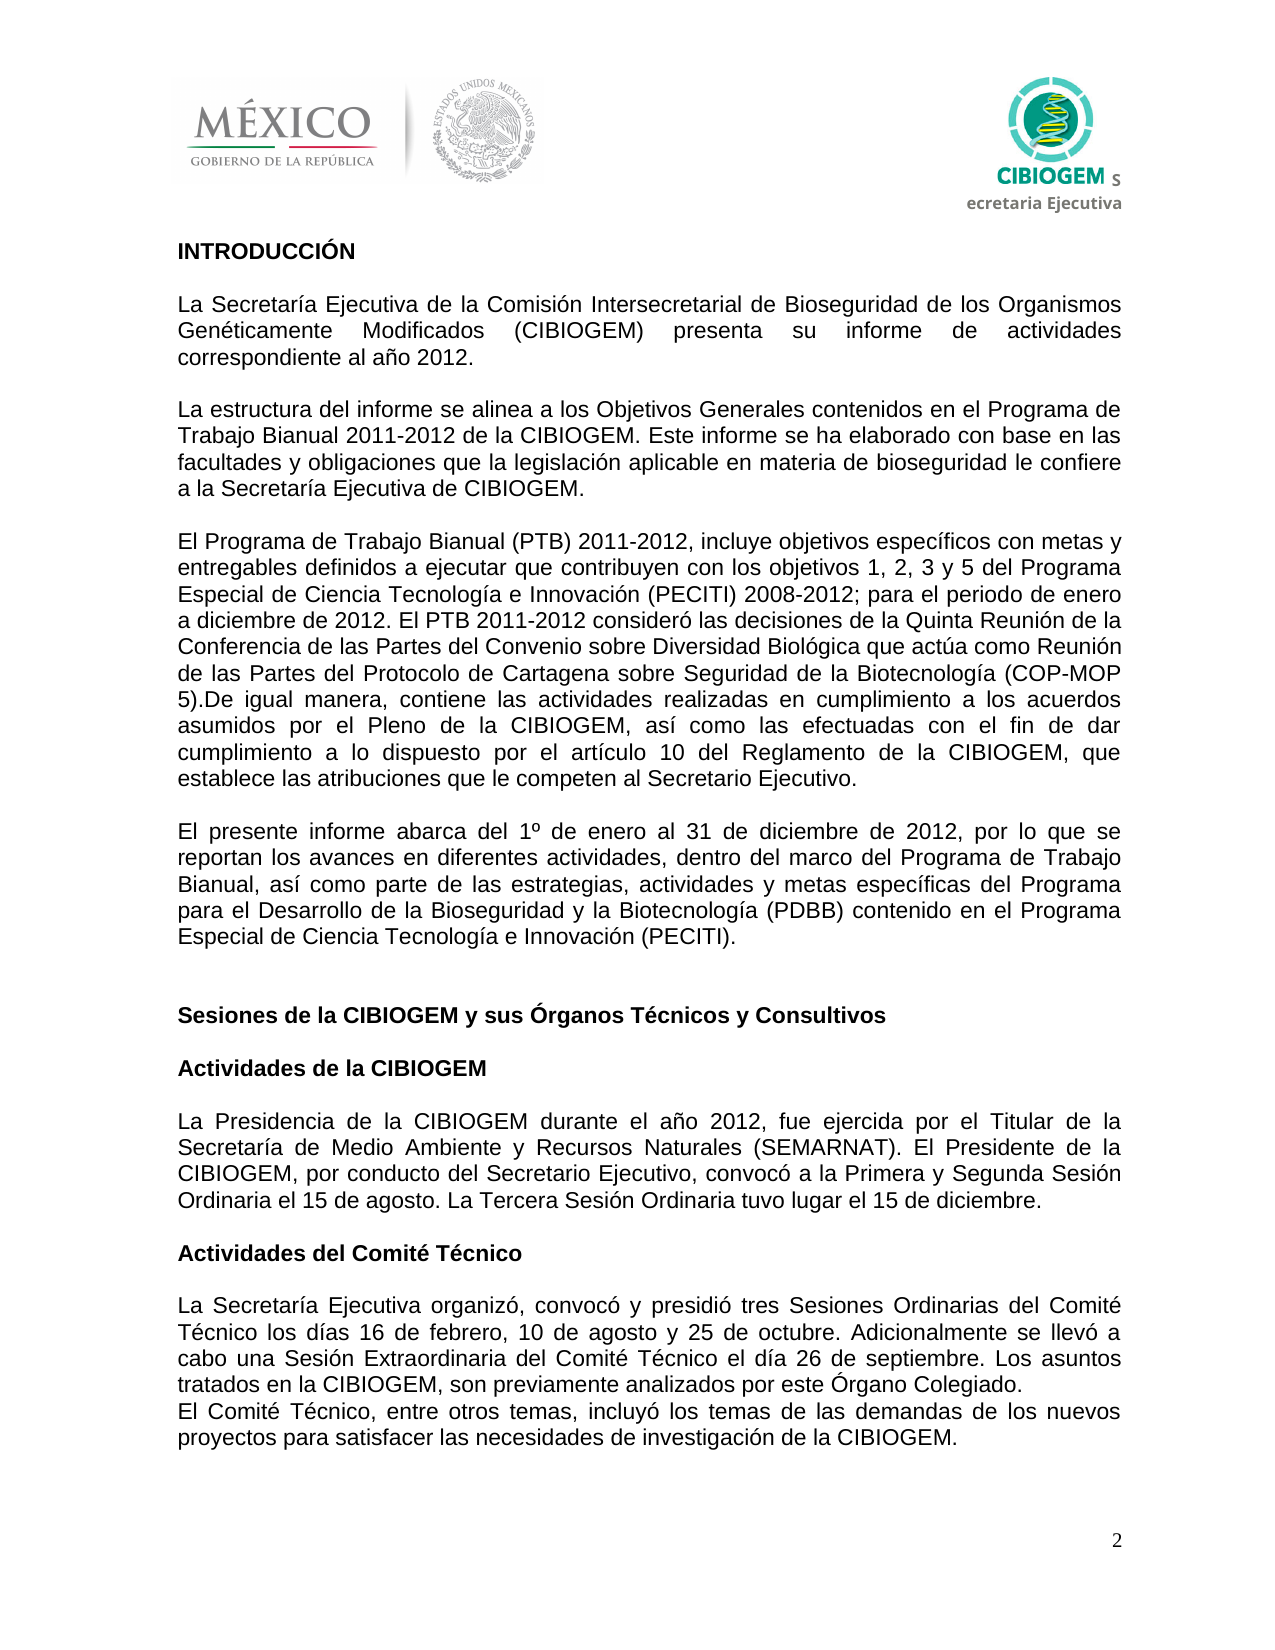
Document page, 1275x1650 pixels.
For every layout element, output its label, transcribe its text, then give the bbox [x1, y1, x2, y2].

text Actividades del Comité Técnico [177, 1239, 1122, 1266]
text El Comité Técnico, entre otros temas, incluyó los temas de las demandas de los nuevos proyectos para satisfacer las necesidades de investigación de la CIBIOGEM. [177, 1398, 1122, 1450]
text Sesiones de la CIBIOGEM y sus Órganos Técnicos y Consultivos [177, 1002, 1122, 1029]
picture [170, 77, 545, 184]
text La estructura del informe se alinea a los Objetivos Generales contenidos en el Programa de Trabajo Bianual 2011-2012 de la CIBIOGEM. Este informe se ha elaborado con base en las facultades y obligaciones que la legislación aplicable en materia de bioseguridad le confiere a la Secretaría Ejecutiva de CIBIOGEM. [177, 396, 1122, 502]
picture [997, 77, 1104, 184]
text El presente informe abarca del 1º de enero al 31 de diciembre de 2012, por lo que se reportan los avances en diferentes actividades, dentro del marco del Programa de Trabajo Bianual, así como parte de las estrategias, actividades y metas específicas del Programa para el Desarrollo de la Bioseguridad y la Biotecnología (PDBB) contenido en el Programa Especial de Ciencia Tecnología e Innovación (PECITI). [177, 818, 1122, 949]
text La Secretaría Ejecutiva de la Comisión Intersecretarial de Bioseguridad de los Organismos Genéticamente Modificados (CIBIOGEM) presenta su informe de actividades correspondiente al año 2012. [177, 291, 1122, 370]
text INTRODUCCIÓN [177, 238, 1122, 264]
text Actividades de la CIBIOGEM [177, 1055, 1122, 1081]
text La Secretaría Ejecutiva organizó, convocó y presidió tres Sesiones Ordinarias del Comité Técnico los días 16 de febrero, 10 de agosto y 25 de octubre. Adicionalmente se llevó a cabo una Sesión Extraordinaria del Comité Técnico el día 26 de septiembre. Los asuntos tratados en la CIBIOGEM, son previamente analizados por este Órgano Colegiado. [177, 1292, 1122, 1398]
text El Programa de Trabajo Bianual (PTB) 2011-2012, incluye objetivos específicos con metas y entregables definidos a ejecutar que contribuyen con los objetivos 1, 2, 3 y 5 del Programa Especial de Ciencia Tecnología e Innovación (PECITI) 2008-2012; para el periodo de enero a diciembre de 2012. El PTB 2011-2012 consideró las decisiones de la Quinta Reunión de la Conferencia de las Partes del Convenio sobre Diversidad Biológica que actúa como Reunión de las Partes del Protocolo de Cartagena sobre Seguridad de la Biotecnología (COP-MOP 5).De igual manera, contiene las actividades realizadas en cumplimiento a los acuerdos asumidos por el Pleno de la CIBIOGEM, así como las efectuadas con el fin de dar cumplimiento a lo dispuesto por el artículo 10 del Reglamento de la CIBIOGEM, que establece las atribuciones que le competen al Secretario Ejecutivo. [177, 528, 1122, 791]
text La Presidencia de la CIBIOGEM durante el año 2012, fue ejercida por el Titular de la Secretaría de Medio Ambiente y Recursos Naturales (SEMARNAT). El Presidente de la CIBIOGEM, por conducto del Secretario Ejecutivo, convocó a la Primera y Segunda Sesión Ordinaria el 15 de agosto. La Tercera Sesión Ordinaria tuvo lugar el 15 de diciembre. [177, 1108, 1122, 1213]
